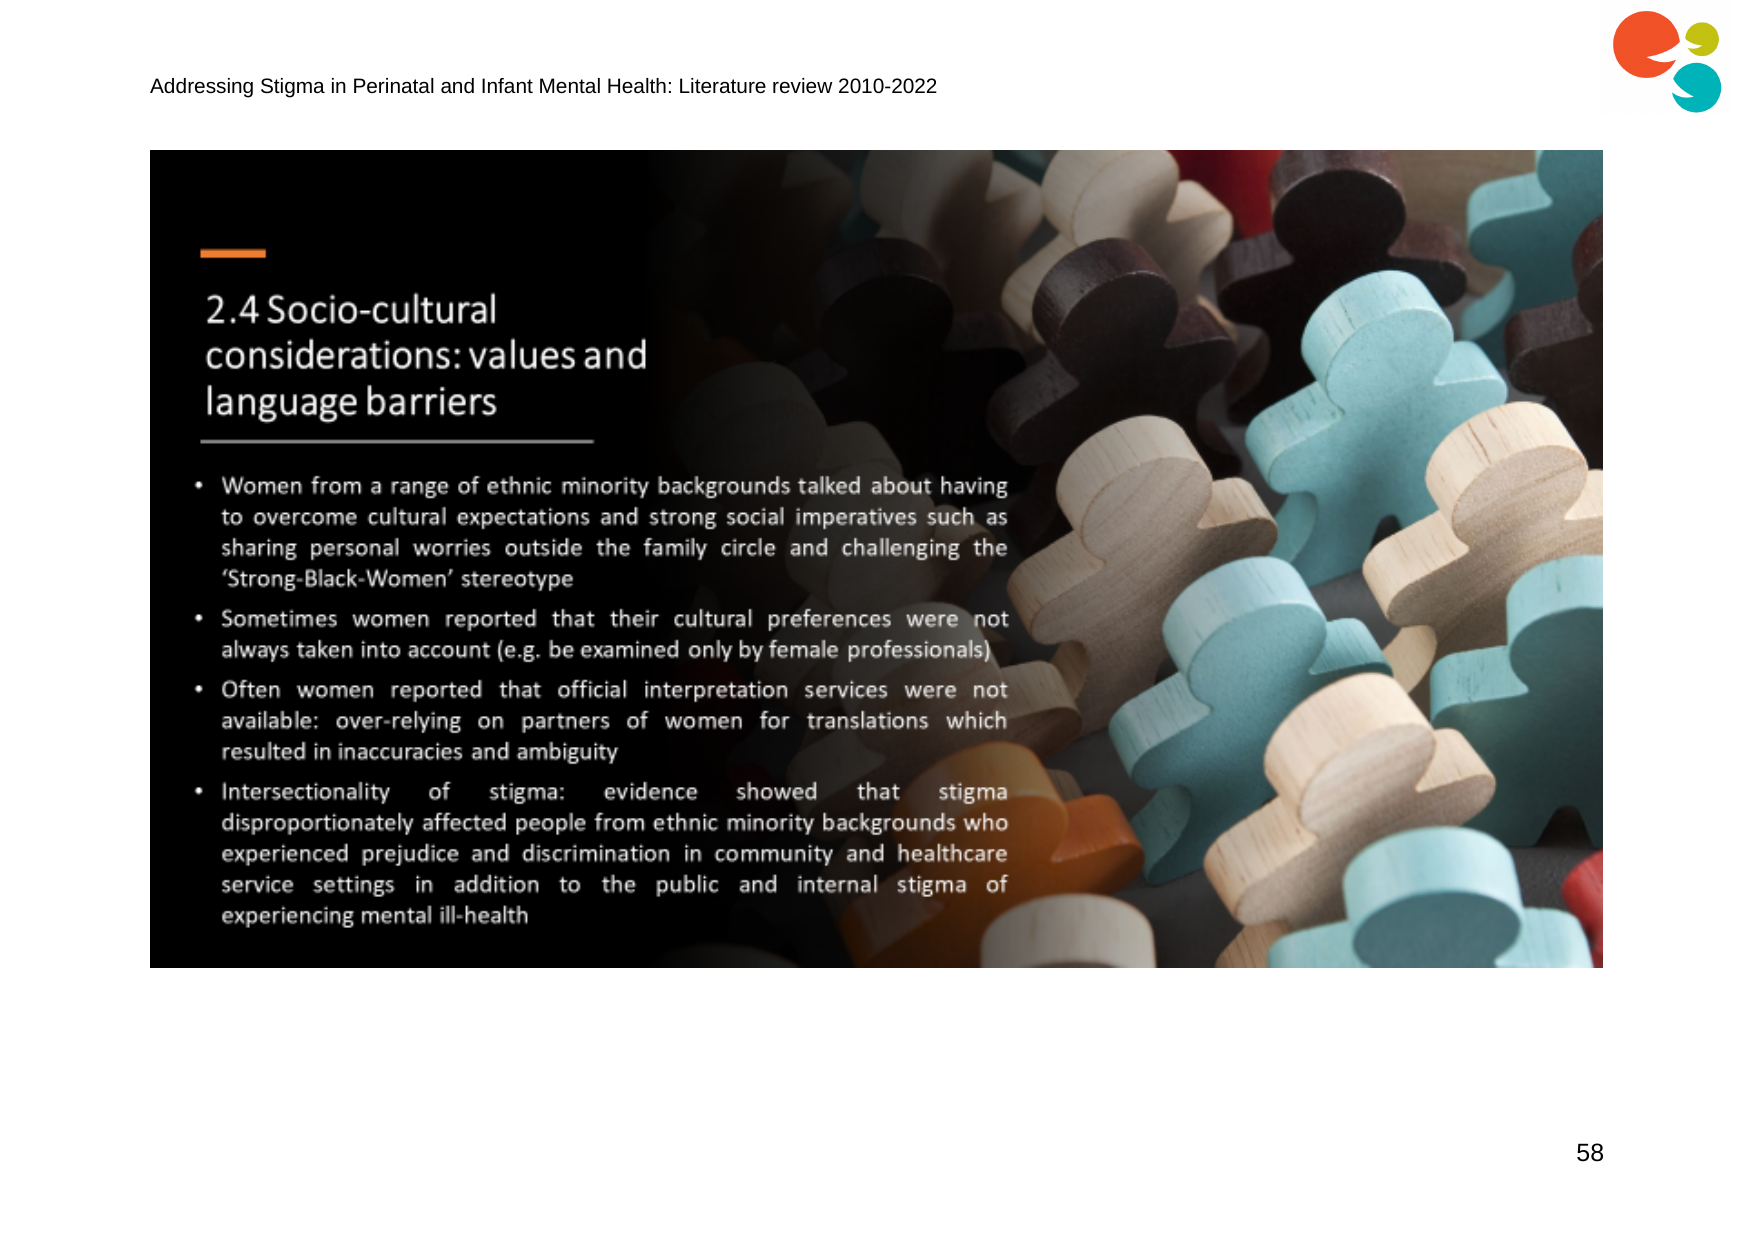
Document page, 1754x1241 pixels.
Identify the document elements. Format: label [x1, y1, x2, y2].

picture [150, 150, 1603, 968]
